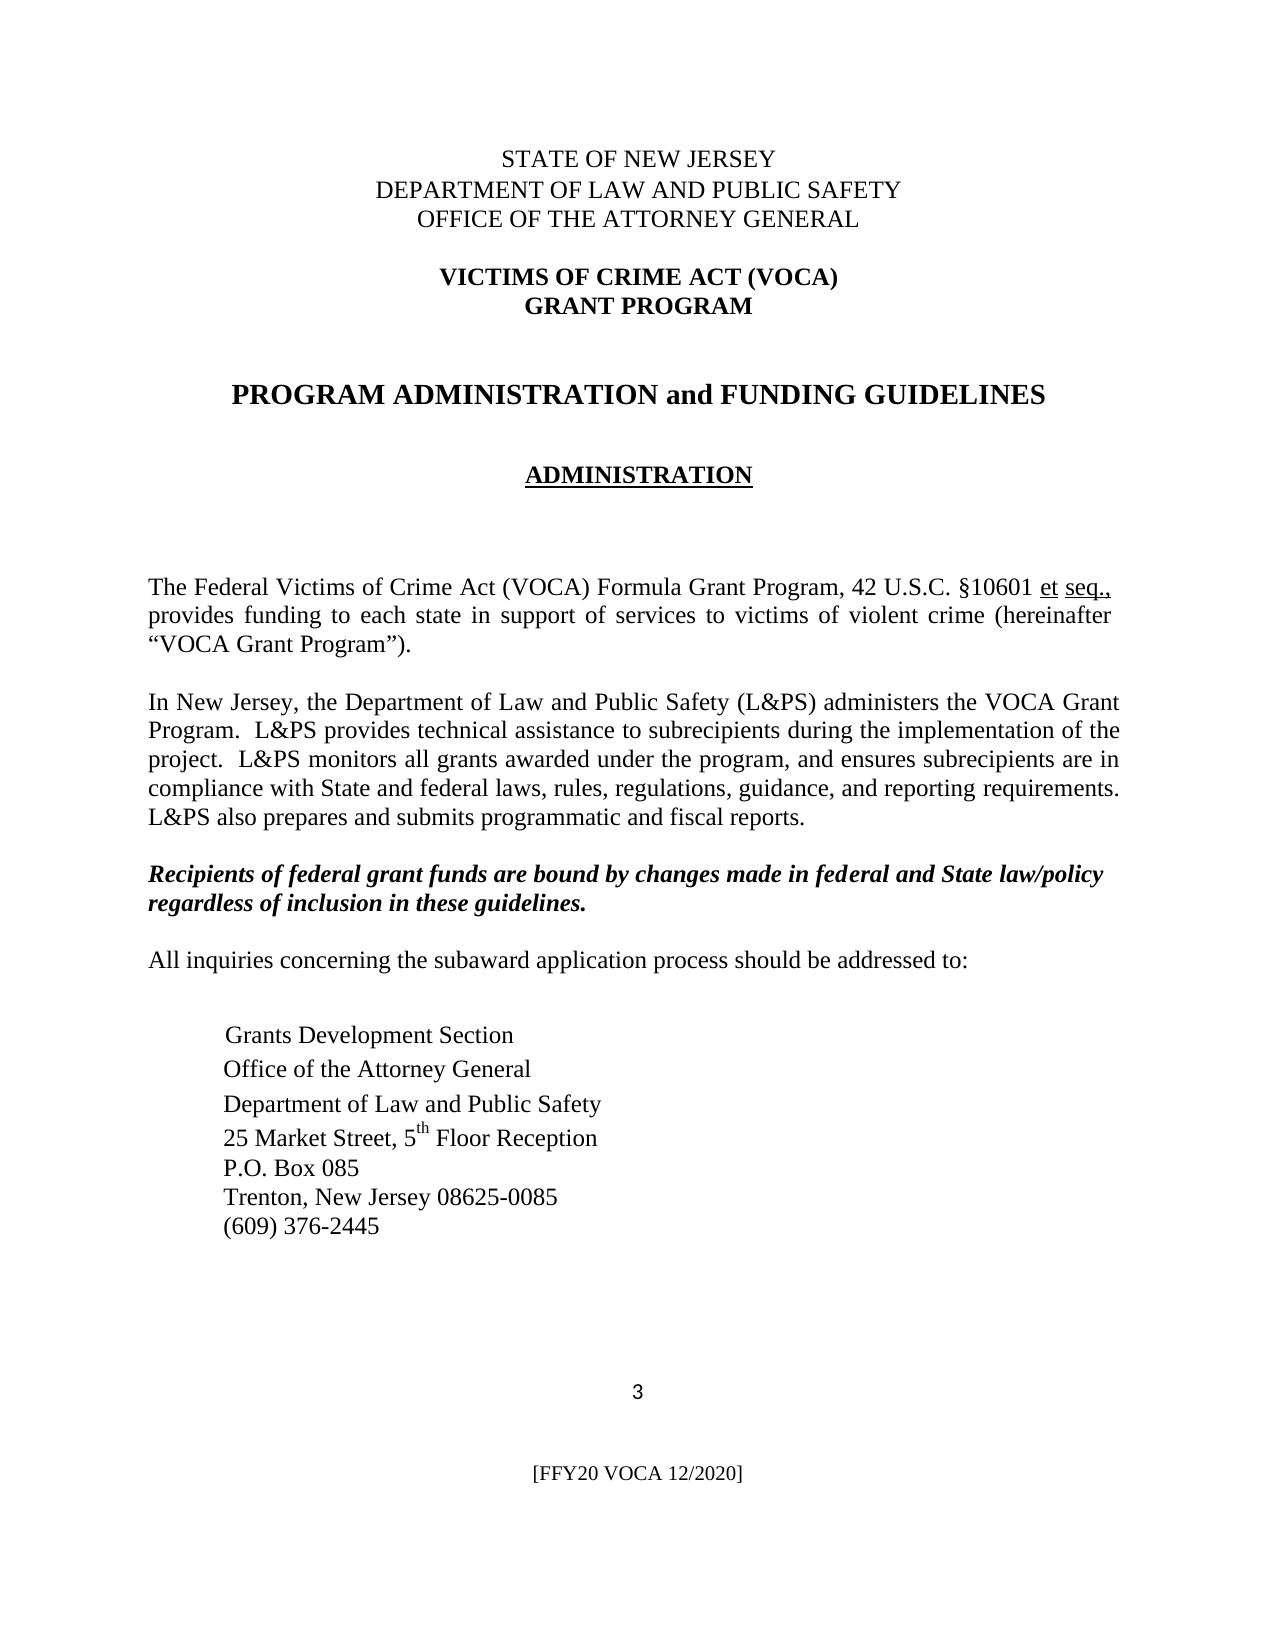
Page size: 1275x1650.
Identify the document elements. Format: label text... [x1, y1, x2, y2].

text 25 Market Street, 5th Floor Reception [223, 1118, 1139, 1153]
text STATE OF NEW JERSEY [370, 144, 907, 172]
text Recipients of federal grant funds are bound by changes made in federal and State law/policy regardless of inclusion in these guidelines. [148, 859, 1106, 917]
text VICTIMS OF CRIME ACT (VOCA) GRANT PROGRAM [434, 262, 843, 319]
text Office of the Attorney General [148, 1054, 983, 1083]
text P.O. Box 085 [223, 1153, 1139, 1182]
text PROGRAM ADMINISTRATION and FUNDING GUIDELINES [223, 377, 1053, 411]
text The Federal Victims of Crime Act (VOCA) Formula Grant Program, 42 U.S.C. §10601 et seq., provides funding to each state in support of services to victims of violent crime (hereinafter “VOCA Grant Program”). [148, 572, 1111, 658]
text ADMINISTRATION [518, 461, 759, 489]
text In New Jersey, the Department of Law and Public Safety (L&PS) administers the VOCA Grant Program. L&PS provides technical assistance to subrecipients during the implementation of the project. L&PS monitors all grants awarded under the program, and ensures subrecipients are in compliance with State and federal laws, rules, regulations, guidance, and reporting requirements. L&PS also prepares and submits programmatic and fiscal reports. [148, 687, 1120, 830]
text Grants Development Section [212, 1020, 983, 1049]
text Department of Law and Public Safety [148, 1089, 983, 1118]
text All inquiries concerning the subaward application process should be addressed to: [148, 923, 983, 980]
text DEPARTMENT OF LAW AND PUBLIC SAFETY OFFICE OF THE ATTORNEY GENERAL [370, 176, 907, 233]
text Trenton, New Jersey 08625-0085 (609) 376-2445 [223, 1182, 568, 1239]
